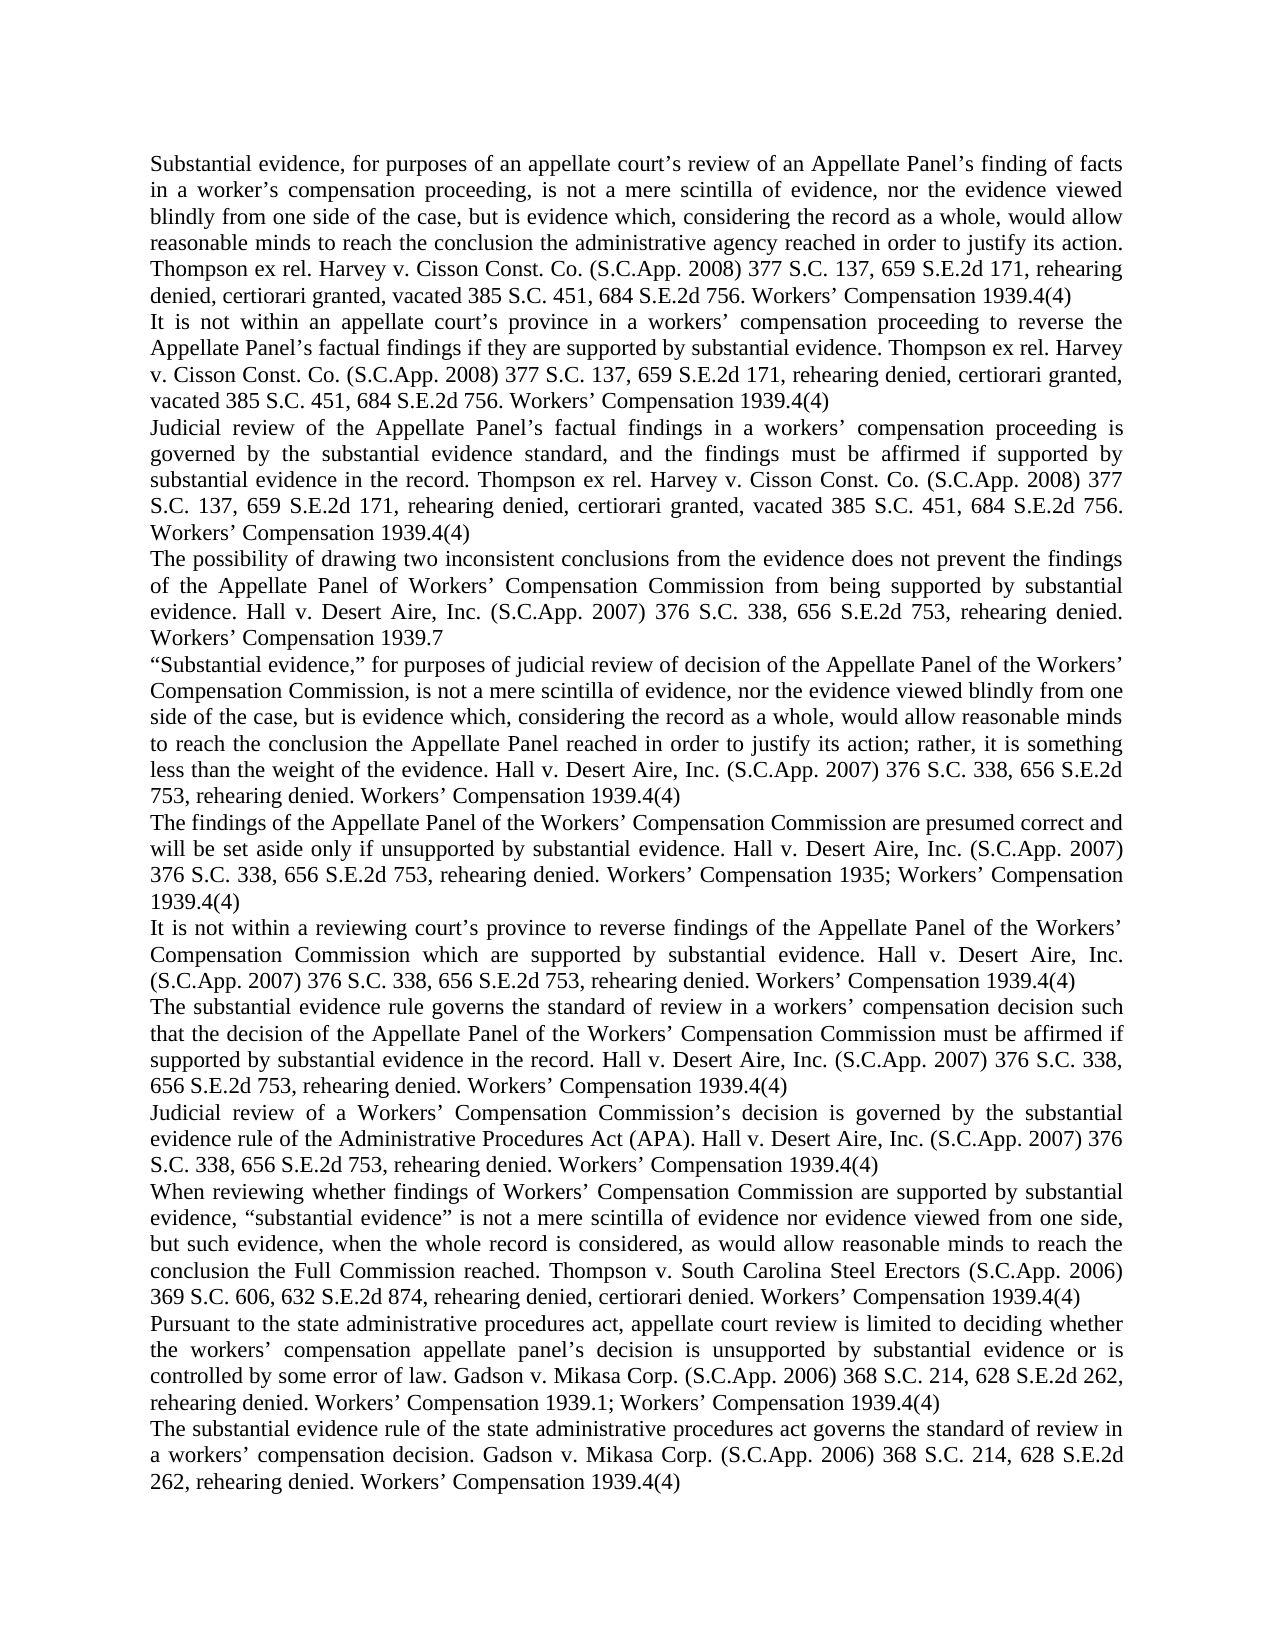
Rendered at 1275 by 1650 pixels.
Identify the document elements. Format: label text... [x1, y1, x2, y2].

text Judicial review of the Appellate Panel’s factual findings in a workers’ compensation proceeding is governed by the substantial evidence standard, and the findings must be affirmed if supported by substantial evidence in the record. Thompson ex rel. Harvey v. Cisson Const. Co. (S.C.App. 2008) 377 S.C. 137, 659 S.E.2d 171, rehearing denied, certiorari granted, vacated 385 S.C. 451, 684 S.E.2d 756. Workers’ Compensation 1939.4(4) [150, 413, 1125, 545]
text The substantial evidence rule of the state administrative procedures act governs the standard of review in a workers’ compensation decision. Gadson v. Mikasa Corp. (S.C.App. 2006) 368 S.C. 214, 628 S.E.2d 262, rehearing denied. Workers’ Compensation 1939.4(4) [150, 1415, 1125, 1494]
text Pursuant to the state administrative procedures act, appellate court review is limited to deciding whether the workers’ compensation appellate panel’s decision is unsupported by substantial evidence or is controlled by some error of law. Gadson v. Mikasa Corp. (S.C.App. 2006) 368 S.C. 214, 628 S.E.2d 262, rehearing denied. Workers’ Compensation 1939.1; Workers’ Compensation 1939.4(4) [150, 1309, 1125, 1415]
text The findings of the Appellate Panel of the Workers’ Compensation Commission are presumed correct and will be set aside only if unsupported by substantial evidence. Hall v. Desert Aire, Inc. (S.C.App. 2007) 376 S.C. 338, 656 S.E.2d 753, rehearing denied. Workers’ Compensation 1935; Workers’ Compensation 1939.4(4) [150, 809, 1125, 914]
text It is not within an appellate court’s province in a workers’ compensation proceeding to reverse the Appellate Panel’s factual findings if they are supported by substantial evidence. Thompson ex rel. Harvey v. Cisson Const. Co. (S.C.App. 2008) 377 S.C. 137, 659 S.E.2d 171, rehearing denied, certiorari granted, vacated 385 S.C. 451, 684 S.E.2d 756. Workers’ Compensation 1939.4(4) [150, 308, 1125, 413]
text “Substantial evidence,” for purposes of judicial review of decision of the Appellate Panel of the Workers’ Compensation Commission, is not a mere scintilla of evidence, nor the evidence viewed blindly from one side of the case, but is evidence which, considering the record as a whole, would allow reasonable minds to reach the conclusion the Appellate Panel reached in order to justify its action; rather, it is something less than the weight of the evidence. Hall v. Desert Aire, Inc. (S.C.App. 2007) 376 S.C. 338, 656 S.E.2d 753, rehearing denied. Workers’ Compensation 1939.4(4) [150, 651, 1125, 809]
text The possibility of drawing two inconsistent conclusions from the evidence does not prevent the findings of the Appellate Panel of Workers’ Compensation Commission from being supported by substantial evidence. Hall v. Desert Aire, Inc. (S.C.App. 2007) 376 S.C. 338, 656 S.E.2d 753, rehearing denied. Workers’ Compensation 1939.7 [150, 545, 1125, 651]
text Judicial review of a Workers’ Compensation Commission’s decision is governed by the substantial evidence rule of the Administrative Procedures Act (APA). Hall v. Desert Aire, Inc. (S.C.App. 2007) 376 S.C. 338, 656 S.E.2d 753, rehearing denied. Workers’ Compensation 1939.4(4) [150, 1099, 1125, 1178]
text Substantial evidence, for purposes of an appellate court’s review of an Appellate Panel’s finding of facts in a worker’s compensation proceeding, is not a mere scintilla of evidence, nor the evidence viewed blindly from one side of the case, but is evidence which, considering the record as a whole, would allow reasonable minds to reach the conclusion the administrative agency reached in order to justify its action. Thompson ex rel. Harvey v. Cisson Const. Co. (S.C.App. 2008) 377 S.C. 137, 659 S.E.2d 171, rehearing denied, certiorari granted, vacated 385 S.C. 451, 684 S.E.2d 756. Workers’ Compensation 1939.4(4) [150, 150, 1125, 308]
text When reviewing whether findings of Workers’ Compensation Commission are supported by substantial evidence, “substantial evidence” is not a mere scintilla of evidence nor evidence viewed from one side, but such evidence, when the whole record is considered, as would allow reasonable minds to reach the conclusion the Full Commission reached. Thompson v. South Carolina Steel Erectors (S.C.App. 2006) 369 S.C. 606, 632 S.E.2d 874, rehearing denied, certiorari denied. Workers’ Compensation 1939.4(4) [150, 1178, 1125, 1309]
text It is not within a reviewing court’s province to reverse findings of the Appellate Panel of the Workers’ Compensation Commission which are supported by substantial evidence. Hall v. Desert Aire, Inc. (S.C.App. 2007) 376 S.C. 338, 656 S.E.2d 753, rehearing denied. Workers’ Compensation 1939.4(4) [150, 914, 1125, 993]
text The substantial evidence rule governs the standard of review in a workers’ compensation decision such that the decision of the Appellate Panel of the Workers’ Compensation Commission must be affirmed if supported by substantial evidence in the record. Hall v. Desert Aire, Inc. (S.C.App. 2007) 376 S.C. 338, 656 S.E.2d 753, rehearing denied. Workers’ Compensation 1939.4(4) [150, 993, 1125, 1099]
